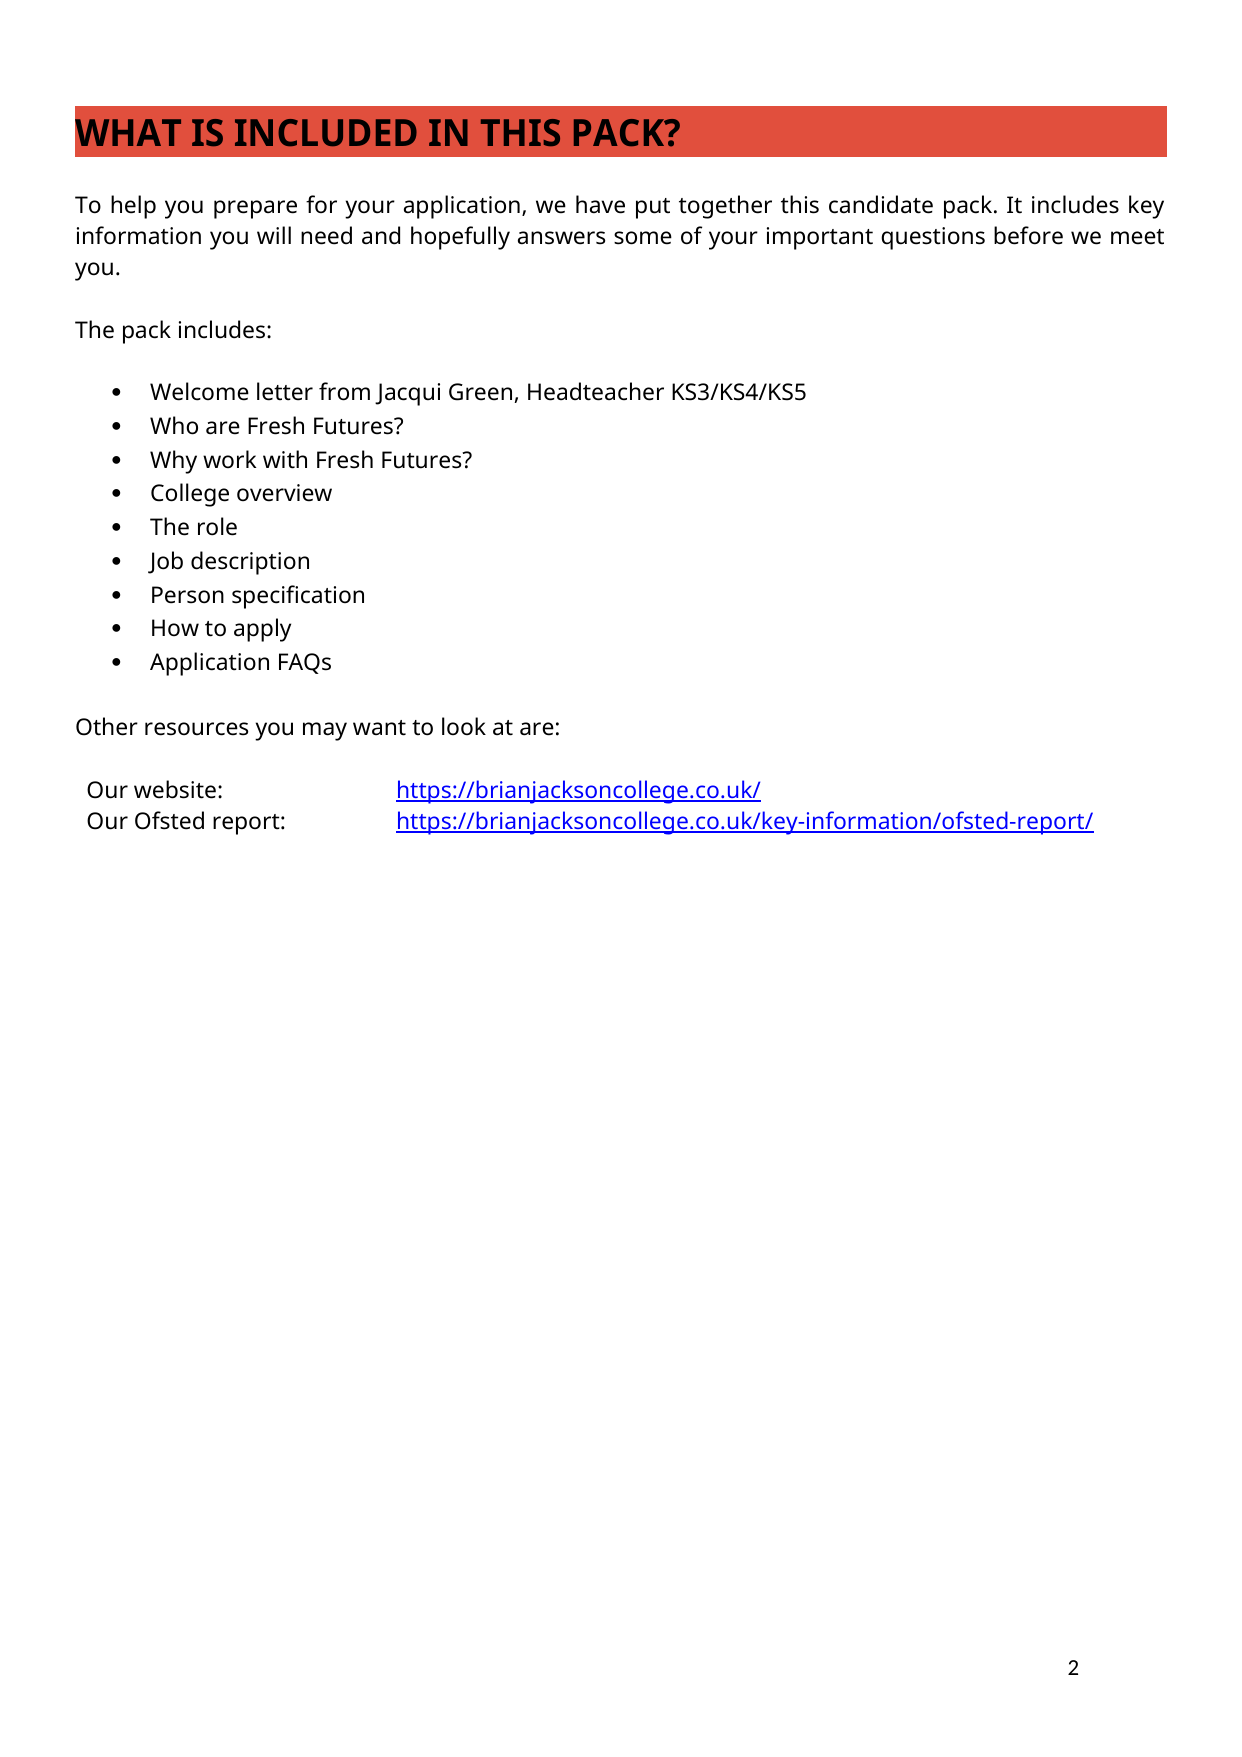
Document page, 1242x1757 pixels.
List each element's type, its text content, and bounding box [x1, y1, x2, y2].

table_header Our website: [75, 774, 384, 805]
list The role [112, 511, 1167, 542]
subtitle WHAT IS INCLUDED IN THIS PACK? [75, 106, 1167, 157]
list Job description [112, 545, 1167, 576]
list Why work with Fresh Futures? [112, 443, 1167, 475]
text Other resources you may want to look at are: [75, 711, 1167, 742]
text To help you prepare for your application, we have put together this candidate pack. It includes key information you will need and hopefully answers some of your important questions before we meet you. [75, 188, 1167, 282]
list Person specification [112, 578, 1167, 610]
list College overview [112, 477, 1167, 508]
list Application FAQs [112, 646, 1167, 677]
table_cell Our Ofsted report: [75, 805, 384, 836]
list How to apply [112, 612, 1167, 643]
list Who are Fresh Futures? [112, 410, 1167, 441]
table_cell https://brianjacksoncollege.co.uk/key-information/ofsted-report/ [385, 805, 1166, 836]
list Welcome letter from Jacqui Green, Headteacher KS3/KS4/KS5 [112, 376, 1167, 407]
table_header https://brianjacksoncollege.co.uk/ [385, 774, 1166, 805]
text The pack includes: [75, 313, 1167, 345]
